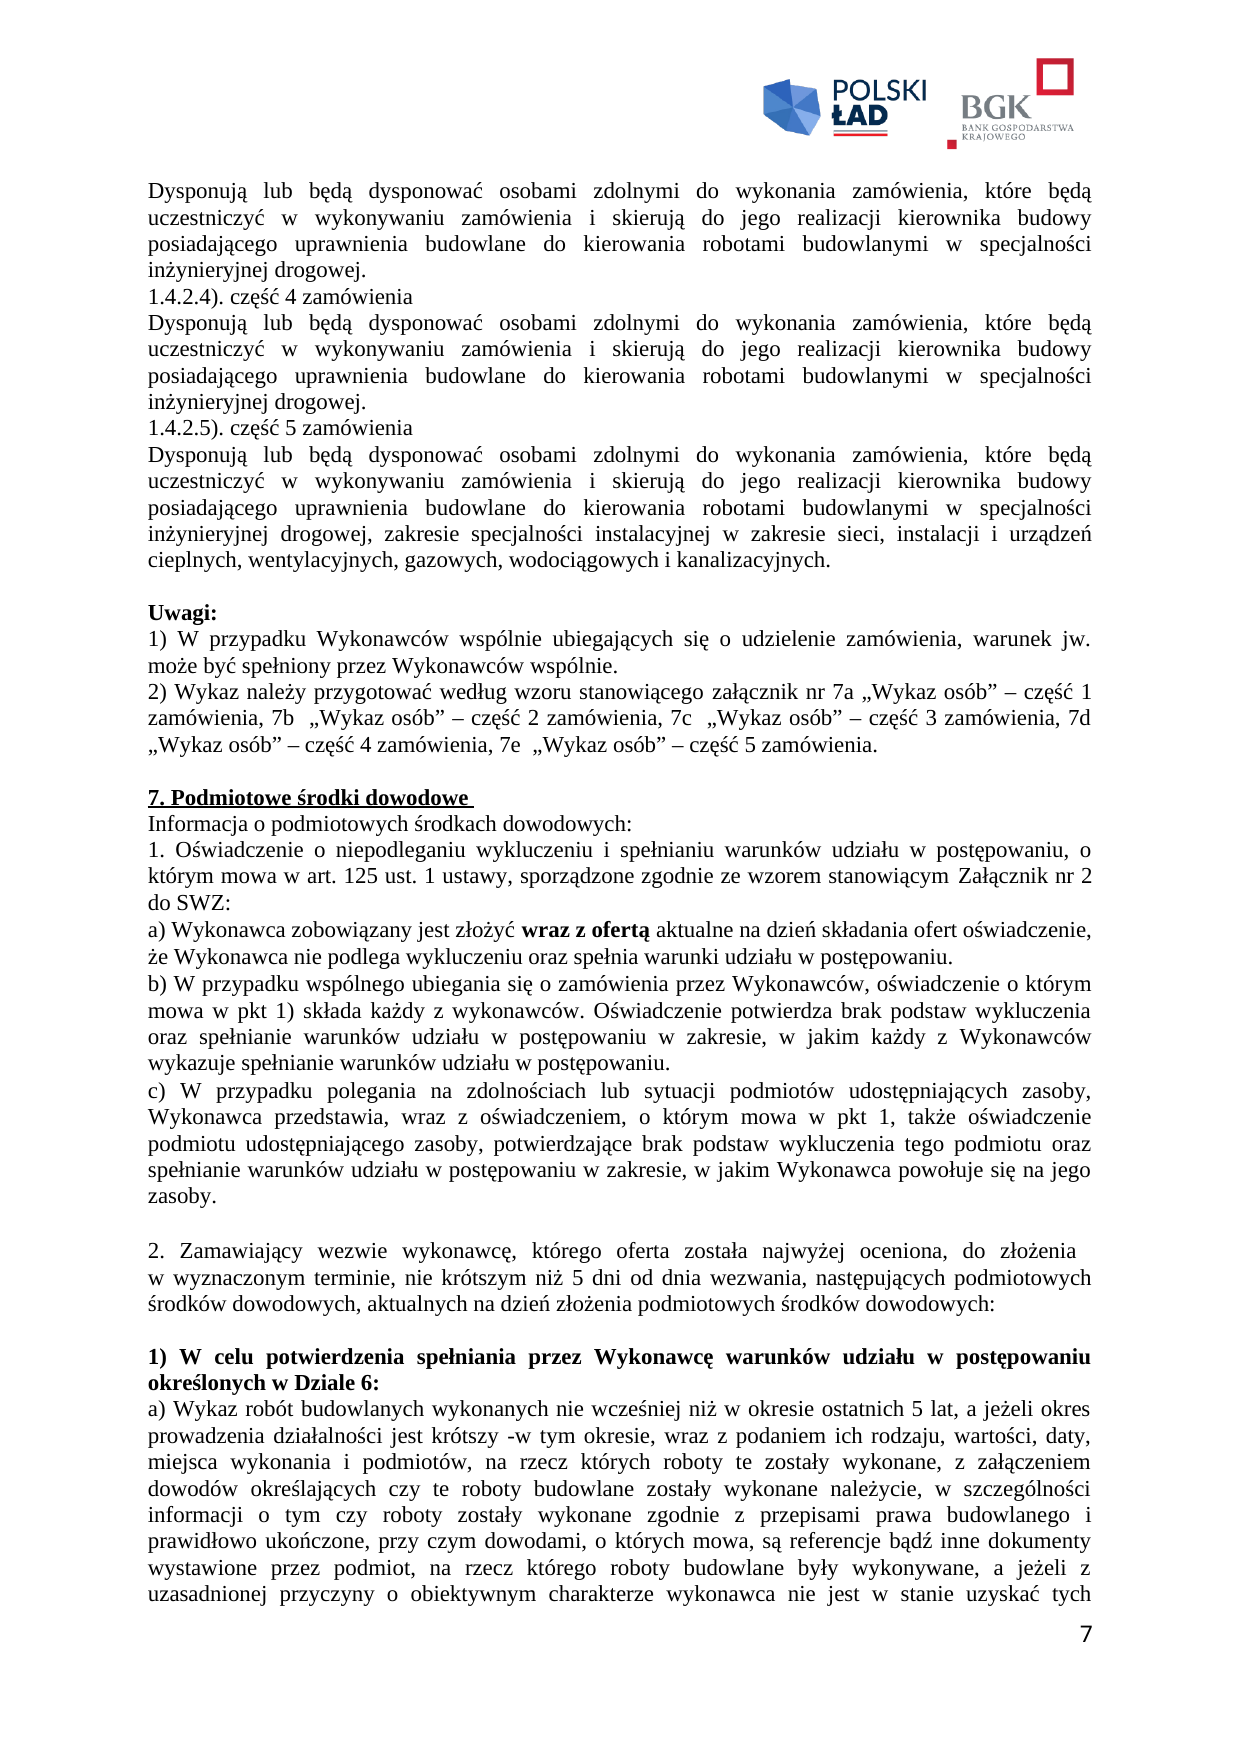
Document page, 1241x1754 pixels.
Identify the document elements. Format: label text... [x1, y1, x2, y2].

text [148, 1396, 1093, 1606]
text 7. Podmiotowe środki dowodowe [148, 783, 1093, 810]
text c) W przypadku polegania na zdolnościach lub sytuacji podmiotów udostępniających zasoby, Wykonawca przedstawia, wraz z oświadczeniem, o którym mowa w pkt 1, także oświadczenie podmiotu udostępniającego zasoby, potwierdzające brak podstaw wykluczenia tego podmiotu oraz spełnianie warunków udziału w postępowaniu w zakresie, w jakim Wykonawca powołuje się na jego zasoby. [148, 1077, 1093, 1209]
text a) Wykonawca zobowiązany jest złożyć wraz z ofertą aktualne na dzień składania ofert oświadczenie, że Wykonawca nie podlega wykluczeniu oraz spełnia warunki udziału w postępowaniu. [148, 916, 1093, 969]
text 1.4.2.5). część 5 zamówienia [148, 414, 1093, 441]
text 1. Oświadczenie o niepodleganiu wykluczeniu i spełnianiu warunków udziału w postępowaniu, o którym mowa w art. 125 ust. 1 ustawy, sporządzone zgodnie ze wzorem stanowiącym Załącznik nr 2 do SWZ: [148, 836, 1093, 915]
text 1) W celu potwierdzenia spełniania przez Wykonawcę warunków udziału w postępowaniu określonych w Dziale 6: [148, 1343, 1093, 1396]
text 2) Wykaz należy przygotować według wzoru stanowiącego załącznik nr 7a „Wykaz osób” – część 1 zamówienia, 7b „Wykaz osób” – część 2 zamówienia, 7c „Wykaz osób” – część 3 zamówienia, 7d „Wykaz osób” – część 4 zamówienia, 7e „Wykaz osób” – część 5 zamówienia. [148, 678, 1093, 757]
subtitle Uwagi: [148, 599, 1094, 625]
text Dysponują lub będą dysponować osobami zdolnymi do wykonania zamówienia, które będą uczestniczyć w wykonywaniu zamówienia i skierują do jego realizacji kierownika budowy posiadającego uprawnienia budowlane do kierowania robotami budowlanymi w specjalności inżynieryjnej drogowej, zakresie specjalności instalacyjnej w zakresie sieci, instalacji i urządzeń cieplnych, wentylacyjnych, gazowych, wodociągowych i kanalizacyjnych. [148, 441, 1093, 573]
text b) W przypadku wspólnego ubiegania się o zamówienia przez Wykonawców, oświadczenie o którym mowa w pkt 1) składa każdy z wykonawców. Oświadczenie potwierdza brak podstaw wykluczenia oraz spełnianie warunków udziału w postępowaniu w zakresie, w jakim każdy z Wykonawców wykazuje spełnianie warunków udziału w postępowaniu. [148, 970, 1093, 1076]
text 1.4.2.4). część 4 zamówienia [148, 283, 1093, 309]
text 1) W przypadku Wykonawców wspólnie ubiegających się o udzielenie zamówienia, warunek jw. może być spełniony przez Wykonawców wspólnie. [148, 625, 1093, 678]
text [148, 177, 1093, 283]
text 2. Zamawiający wezwie wykonawcę, którego oferta została najwyżej oceniona, do złożenia w wyznaczonym terminie, nie krótszym niż 5 dni od dnia wezwania, następujących podmiotowych środków dowodowych, aktualnych na dzień złożenia podmiotowych środków dowodowych: [148, 1237, 1093, 1316]
text Informacja o podmiotowych środkach dowodowych: [148, 810, 1093, 836]
